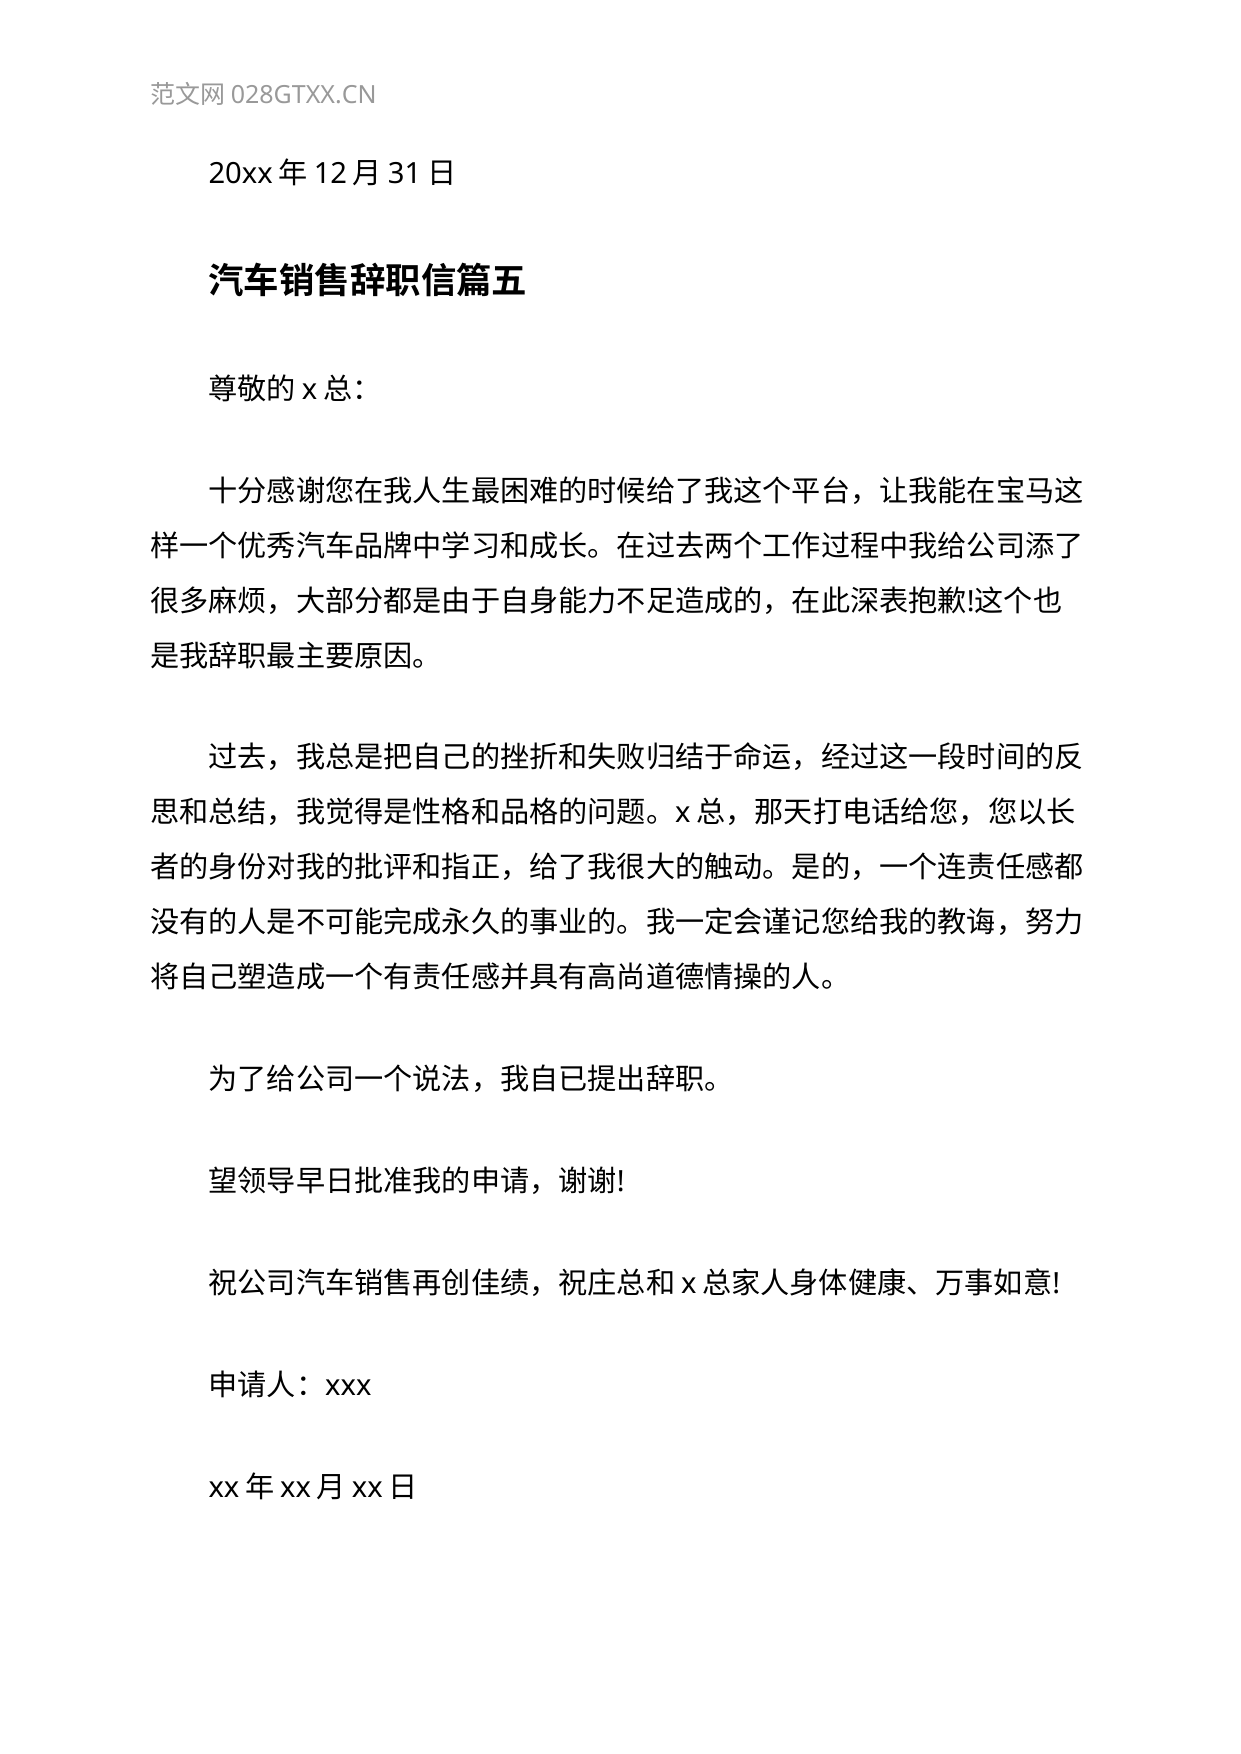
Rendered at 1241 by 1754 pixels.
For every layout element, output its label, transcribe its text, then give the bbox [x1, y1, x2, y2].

text xx年xx月xx日 [150, 1463, 1090, 1506]
text 望领导早日批准我的申请，谢谢! [150, 1157, 1090, 1199]
text 尊敬的x总： [150, 365, 1090, 408]
text 申请人：xxx [150, 1361, 1090, 1403]
text 祝公司汽车销售再创佳绩，祝庄总和x总家人身体健康、万事如意! [150, 1259, 1090, 1302]
text 十分感谢您在我人生最困难的时候给了我这个平台，让我能在宝马这样一个优秀汽车品牌中学习和成长。在过去两个工作过程中我给公司添了很多麻烦，大部分都是由于自身能力不足造成的，在此深表抱歉!这个也是我辞职最主要原因。 [150, 467, 1090, 674]
text 为了给公司一个说法，我自已提出辞职。 [150, 1055, 1090, 1098]
text 过去，我总是把自己的挫折和失败归结于命运，经过这一段时间的反思和总结，我觉得是性格和品格的问题。x总，那天打电话给您，您以长者的身份对我的批评和指正，给了我很大的触动。是的，一个连责任感都没有的人是不可能完成永久的事业的。我一定会谨记您给我的教诲，努力将自己塑造成一个有责任感并具有高尚道德情操的人。 [150, 734, 1090, 996]
text 20xx年12月31日 [150, 150, 1090, 192]
text 汽车销售辞职信篇五 [150, 252, 1090, 303]
